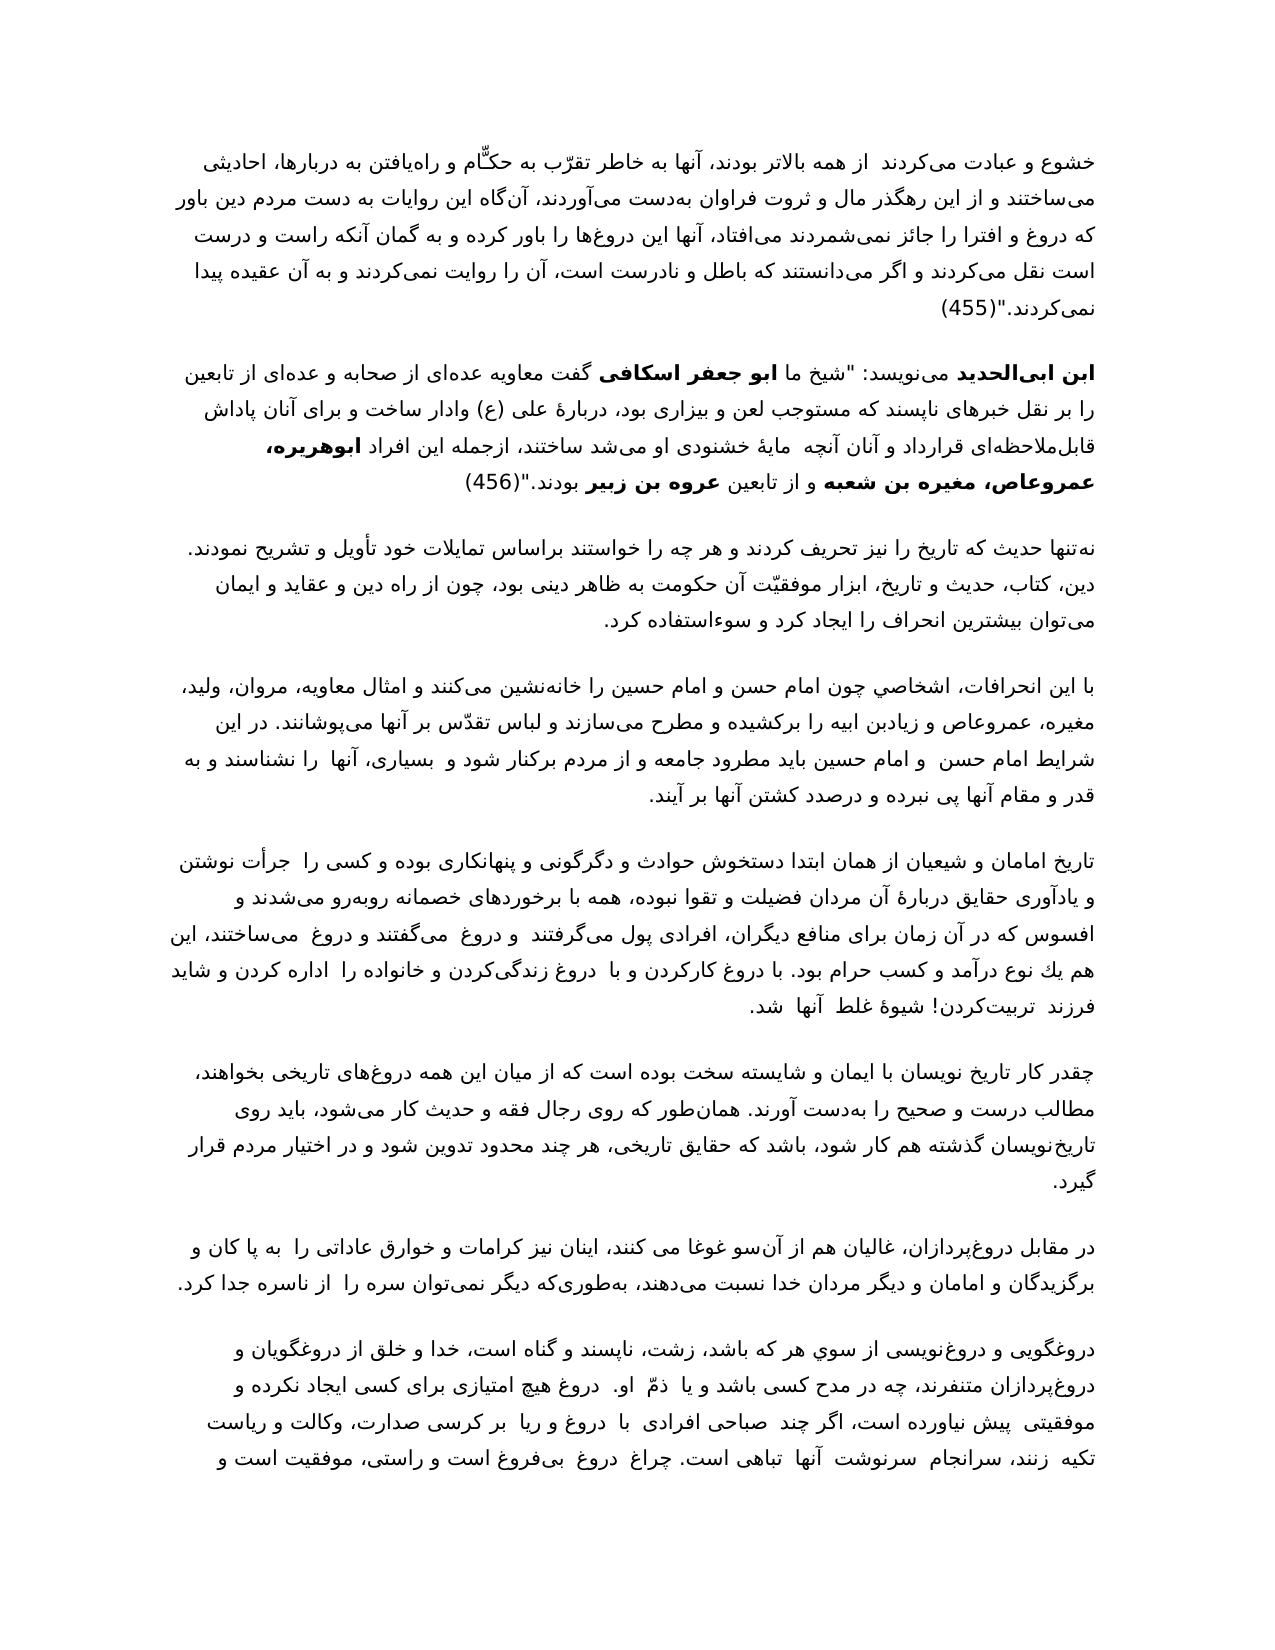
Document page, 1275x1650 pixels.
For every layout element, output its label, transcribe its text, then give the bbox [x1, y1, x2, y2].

text نه‌تنها حديث كه تاريخ را نيز تحريف كردند و هر چه را خواستند براساس تمايلات خود تأويل و تشريح نمودند. دين، كتاب، حديث و تاريخ، ابزار موفقيّت آن حكومت به ظاهر دينی بود، چون از راه دين و عقايد و ايمان می‌توان بيشترين انحراف را ايجاد كرد و سوء‌استفاده كرد. [168, 536, 1095, 633]
text با اين انحرافات، اشخاصي چون امام حسن و امام حسين را خانه‌نشين می‌كنند و امثال معاويه، مروان، وليد، مغيره، عمروعاص و زيادبن ابيه را بركشيده و مطرح می‌سازند و لباس تقدّس بر آنها می‌پوشانند. در اين شرايط امام حسن و امام حسين بايد مطرود جامعه و از مردم بركنار شود و بسياری، آنها را نشناسند و به قدر و مقام آنها پی نبرده و درصدد كشتن آنها بر آيند. [168, 674, 1095, 807]
text در مقابل دروغ‌پردازان، غاليان هم از آن‌سو غوغا می كنند، اينان نيز كرامات و خوارق عاداتی را به پا كان و برگزيدگان و امامان و ديگر مردان خدا نسبت می‌دهند، به‌طوری‌كه ديگر نمی‌توان سره را از ناسره جدا كرد. [168, 1235, 1095, 1296]
text ابن ابی‌الحديد می‌نويسد: "شيخ ما ابو جعفر اسكافی گفت معاويه عده‌ای از صحابه و عده‌ای از تابعين را بر نقل خبرهای ناپسند كه مستوجب لعن و بيزاری بود، دربارۀ علی (ع) وادار ساخت و برای آنان پاداش قابل‌ملاحظه‌ای قرارداد و آنان آنچه مايۀ خشنودی او می‌شد ساختند، ازجمله اين افراد ابوهريره، عمروعاص، مغيره بن شعبه و از تابعين عروه بن زبير بودند."(456) [168, 361, 1095, 494]
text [168, 1337, 1095, 1471]
text تاريخ امامان و شيعيان از همان ابتدا دستخوش حوادث و دگرگونی و پنهانكاری بوده و كسی را جرأت نوشتن و يادآوری حقايق دربارۀ آن مردان فضيلت و تقوا نبوده، همه با برخوردهای خصمانه روبه‌رو می‌شدند و افسوس كه در آن زمان برای منافع ديگران، افرادی پول می‌گرفتند و دروغ می‌گفتند و دروغ می‌ساختند، اين هم يك نوع درآمد و كسب حرام بود. با دروغ كاركردن و با دروغ زندگی‌كردن و خانواده را اداره‌ كردن و شايد فرزند تربيت‌كردن! شيوۀ غلط آنها شد. [168, 849, 1095, 1019]
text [168, 150, 1095, 320]
text چقدر كار تاريخ نويسان با ايمان و شايسته سخت بوده است كه از ميان اين همه دروغ‌های تاريخی بخواهند، مطالب درست و صحيح را به‌دست آورند. همان‌طور كه روی رجال فقه و حديث كار می‌شود، بايد روی تاريخ‌نويسان گذشته هم كار شود، باشد كه حقايق تاريخی، هر چند محدود تدوين شود و در اختيار مردم قرار گيرد. [168, 1060, 1095, 1193]
